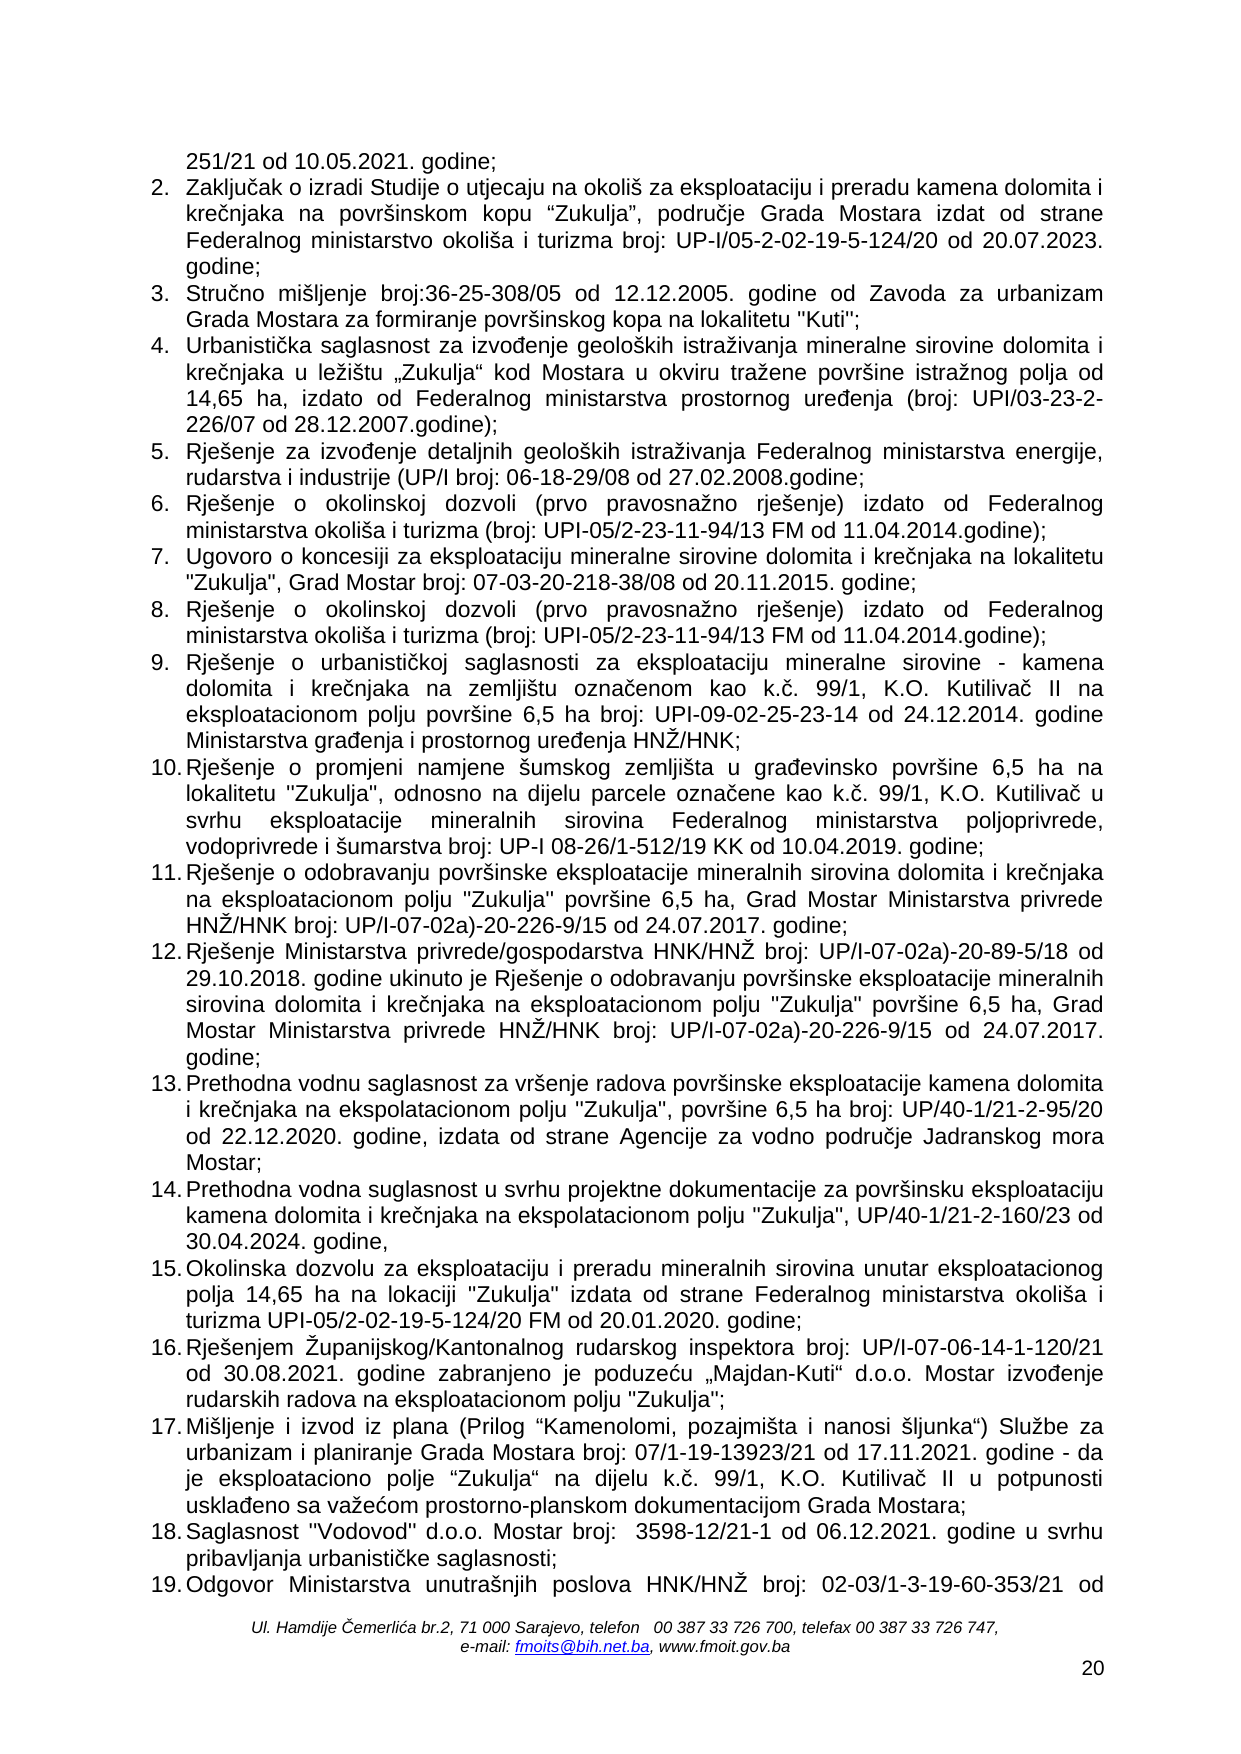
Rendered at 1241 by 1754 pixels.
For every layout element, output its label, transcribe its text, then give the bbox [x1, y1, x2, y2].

list Rješenje o promjeni namjene šumskog zemljišta u građevinsko površine 6,5 ha na lokalitetu ''Zukulja'', odnosno na dijelu parcele označene kao k.č. 99/1, K.O. Kutilivač u svrhu eksploatacije mineralnih sirovina Federalnog ministarstva poljoprivrede, vodoprivrede i šumarstva broj: UP-I 08-26/1-512/19 KK od 10.04.2019. godine; [151, 754, 1104, 859]
list Rješenje o urbanističkoj saglasnosti za eksploataciju mineralne sirovine - kamena dolomita i krečnjaka na zemljištu označenom kao k.č. 99/1, K.O. Kutilivač II na eksploatacionom polju površine 6,5 ha broj: UPI-09-02-25-23-14 od 24.12.2014. godine Ministarstva građenja i prostornog uređenja HNŽ/HNK; [151, 648, 1104, 754]
list Prethodna vodnu saglasnost za vršenje radova površinske eksploatacije kamena dolomita i krečnjaka na ekspolatacionom polju ''Zukulja'', površine 6,5 ha broj: UP/40-1/21-2-95/20 od 22.12.2020. godine, izdata od strane Agencije za vodno područje Jadranskog mora Mostar; [151, 1070, 1104, 1176]
list Stručno mišljenje broj:36-25-308/05 od 12.12.2005. godine od Zavoda za urbanizam Grada Mostara za formiranje površinskog kopa na lokalitetu ''Kuti''; [151, 279, 1104, 332]
list Okolinska dozvolu za eksploataciju i preradu mineralnih sirovina unutar eksploatacionog polja 14,65 ha na lokaciji ''Zukulja'' izdata od strane Federalnog ministarstva okoliša i turizma UPI-05/2-02-19-5-124/20 FM od 20.01.2020. godine; [151, 1254, 1104, 1334]
list Mišljenje i izvod iz plana (Prilog “Kamenolomi, pozajmišta i nanosi šljunka“) Službe za urbanizam i planiranje Grada Mostara broj: 07/1-19-13923/21 od 17.11.2021. godine - da je eksploataciono polje “Zukulja“ na dijelu k.č. 99/1, K.O. Kutilivač II u potpunosti usklađeno sa važećom prostorno-planskom dokumentacijom Grada Mostara; [151, 1413, 1104, 1518]
list Zaključak o izradi Studije o utjecaju na okoliš za eksploataciju i preradu kamena dolomita i krečnjaka na površinskom kopu “Zukulja”, područje Grada Mostara izdat od strane Federalnog ministarstvo okoliša i turizma broj: UP-I/05-2-02-19-5-124/20 od 20.07.2023. godine; [151, 174, 1104, 279]
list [151, 148, 1104, 174]
list Rješenje o okolinskoj dozvoli (prvo pravosnažno rješenje) izdato od Federalnog ministarstva okoliša i turizma (broj: UPI-05/2-23-11-94/13 FM od 11.04.2014.godine); [151, 596, 1104, 648]
list Saglasnost ''Vodovod'' d.o.o. Mostar broj: 3598-12/21-1 od 06.12.2021. godine u svrhu pribavljanja urbanističke saglasnosti; [151, 1518, 1104, 1571]
list Prethodna vodna suglasnost u svrhu projektne dokumentacije za površinsku eksploataciju kamena dolomita i krečnjaka na ekspolatacionom polju ''Zukulja'', UP/40-1/21-2-160/23 od 30.04.2024. godine, [151, 1176, 1104, 1254]
list Rješenje o okolinskoj dozvoli (prvo pravosnažno rješenje) izdato od Federalnog ministarstva okoliša i turizma (broj: UPI-05/2-23-11-94/13 FM od 11.04.2014.godine); [151, 490, 1104, 543]
list Urbanistička saglasnost za izvođenje geoloških istraživanja mineralne sirovine dolomita i krečnjaka u ležištu „Zukulja“ kod Mostara u okviru tražene površine istražnog polja od 14,65 ha, izdato od Federalnog ministarstva prostornog uređenja (broj: UPI/03-23-2-226/07 od 28.12.2007.godine); [151, 332, 1104, 438]
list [151, 1571, 1104, 1597]
list Rješenjem Županijskog/Kantonalnog rudarskog inspektora broj: UP/I-07-06-14-1-120/21 od 30.08.2021. godine zabranjeno je poduzeću „Majdan-Kuti“ d.o.o. Mostar izvođenje rudarskih radova na eksploatacionom polju ''Zukulja''; [151, 1334, 1104, 1413]
list Rješenje Ministarstva privrede/gospodarstva HNK/HNŽ broj: UP/I-07-02a)-20-89-5/18 od 29.10.2018. godine ukinuto je Rješenje o odobravanju površinske eksploatacije mineralnih sirovina dolomita i krečnjaka na eksploatacionom polju ''Zukulja'' površine 6,5 ha, Grad Mostar Ministarstva privrede HNŽ/HNK broj: UP/I-07-02a)-20-226-9/15 od 24.07.2017. godine; [151, 938, 1104, 1070]
list Ugovoro o koncesiji za eksploataciju mineralne sirovine dolomita i krečnjaka na lokalitetu "Zukulja", Grad Mostar broj: 07-03-20-218-38/08 od 20.11.2015. godine; [151, 543, 1104, 596]
list Rješenje za izvođenje detaljnih geoloških istraživanja Federalnog ministarstva energije, rudarstva i industrije (UP/I broj: 06-18-29/08 od 27.02.2008.godine; [151, 438, 1104, 490]
list Rješenje o odobravanju površinske eksploatacije mineralnih sirovina dolomita i krečnjaka na eksploatacionom polju ''Zukulja'' površine 6,5 ha, Grad Mostar Ministarstva privrede HNŽ/HNK broj: UP/I-07-02a)-20-226-9/15 od 24.07.2017. godine; [151, 859, 1104, 938]
